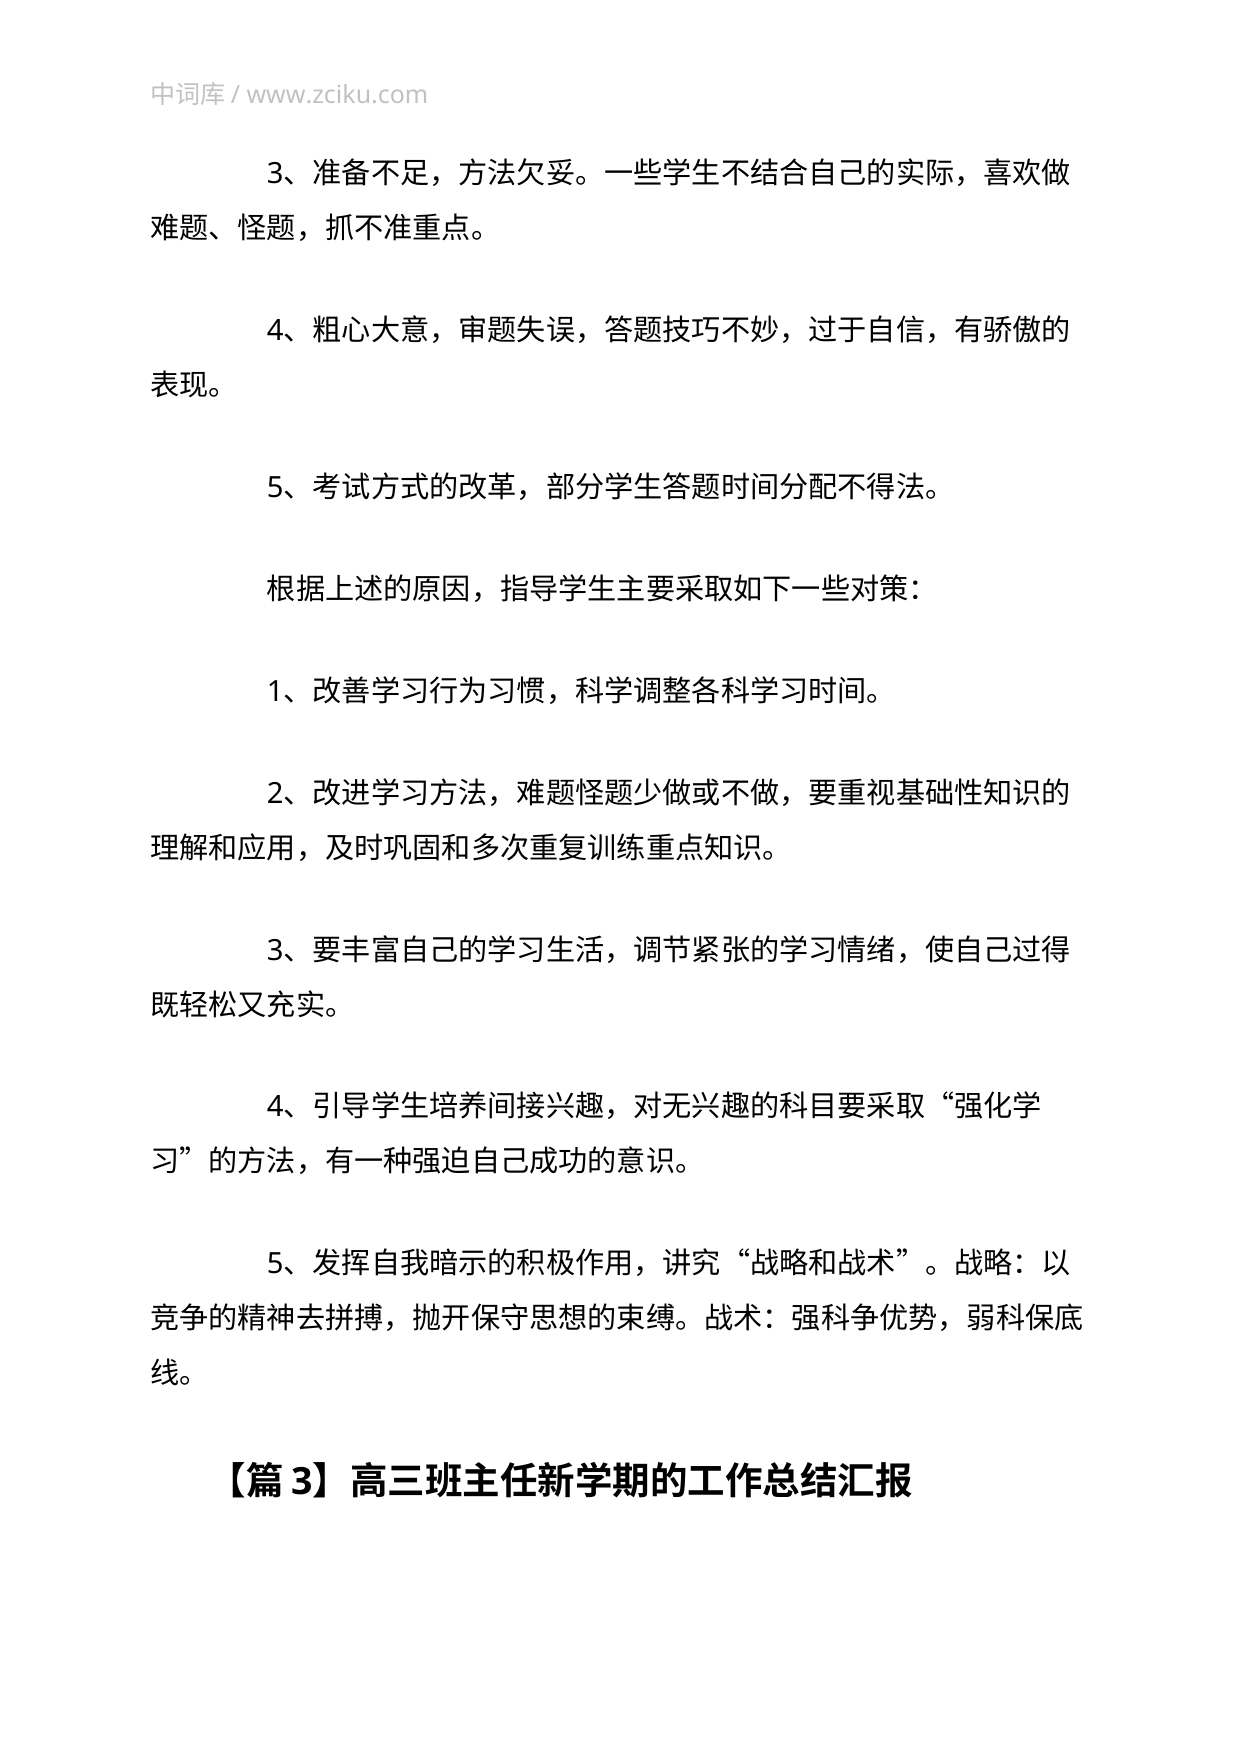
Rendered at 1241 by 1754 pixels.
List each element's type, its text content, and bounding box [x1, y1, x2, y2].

text 1、改善学习行为习惯，科学调整各科学习时间。 [150, 667, 1090, 710]
text 3、准备不足，方法欠妥。一些学生不结合自己的实际，喜欢做难题、怪题，抓不准重点。 [150, 150, 1090, 247]
text 3、要丰富自己的学习生活，调节紧张的学习情绪，使自己过得既轻松又充实。 [150, 926, 1090, 1023]
text 4、引导学生培养间接兴趣，对无兴趣的科目要采取“强化学习”的方法，有一种强迫自己成功的意识。 [150, 1083, 1090, 1180]
text 4、粗心大意，审题失误，答题技巧不妙，过于自信，有骄傲的表现。 [150, 307, 1090, 404]
text 根据上述的原因，指导学生主要采取如下一些对策： [150, 566, 1090, 608]
text 5、考试方式的改革，部分学生答题时间分配不得法。 [150, 463, 1090, 506]
text 【篇3】高三班主任新学期的工作总结汇报 [150, 1451, 1090, 1506]
text 5、发挥自我暗示的积极作用，讲究“战略和战术”。战略：以竞争的精神去拼搏，抛开保守思想的束缚。战术：强科争优势，弱科保底线。 [150, 1239, 1090, 1392]
text 2、改进学习方法，难题怪题少做或不做，要重视基础性知识的理解和应用，及时巩固和多次重复训练重点知识。 [150, 769, 1090, 867]
